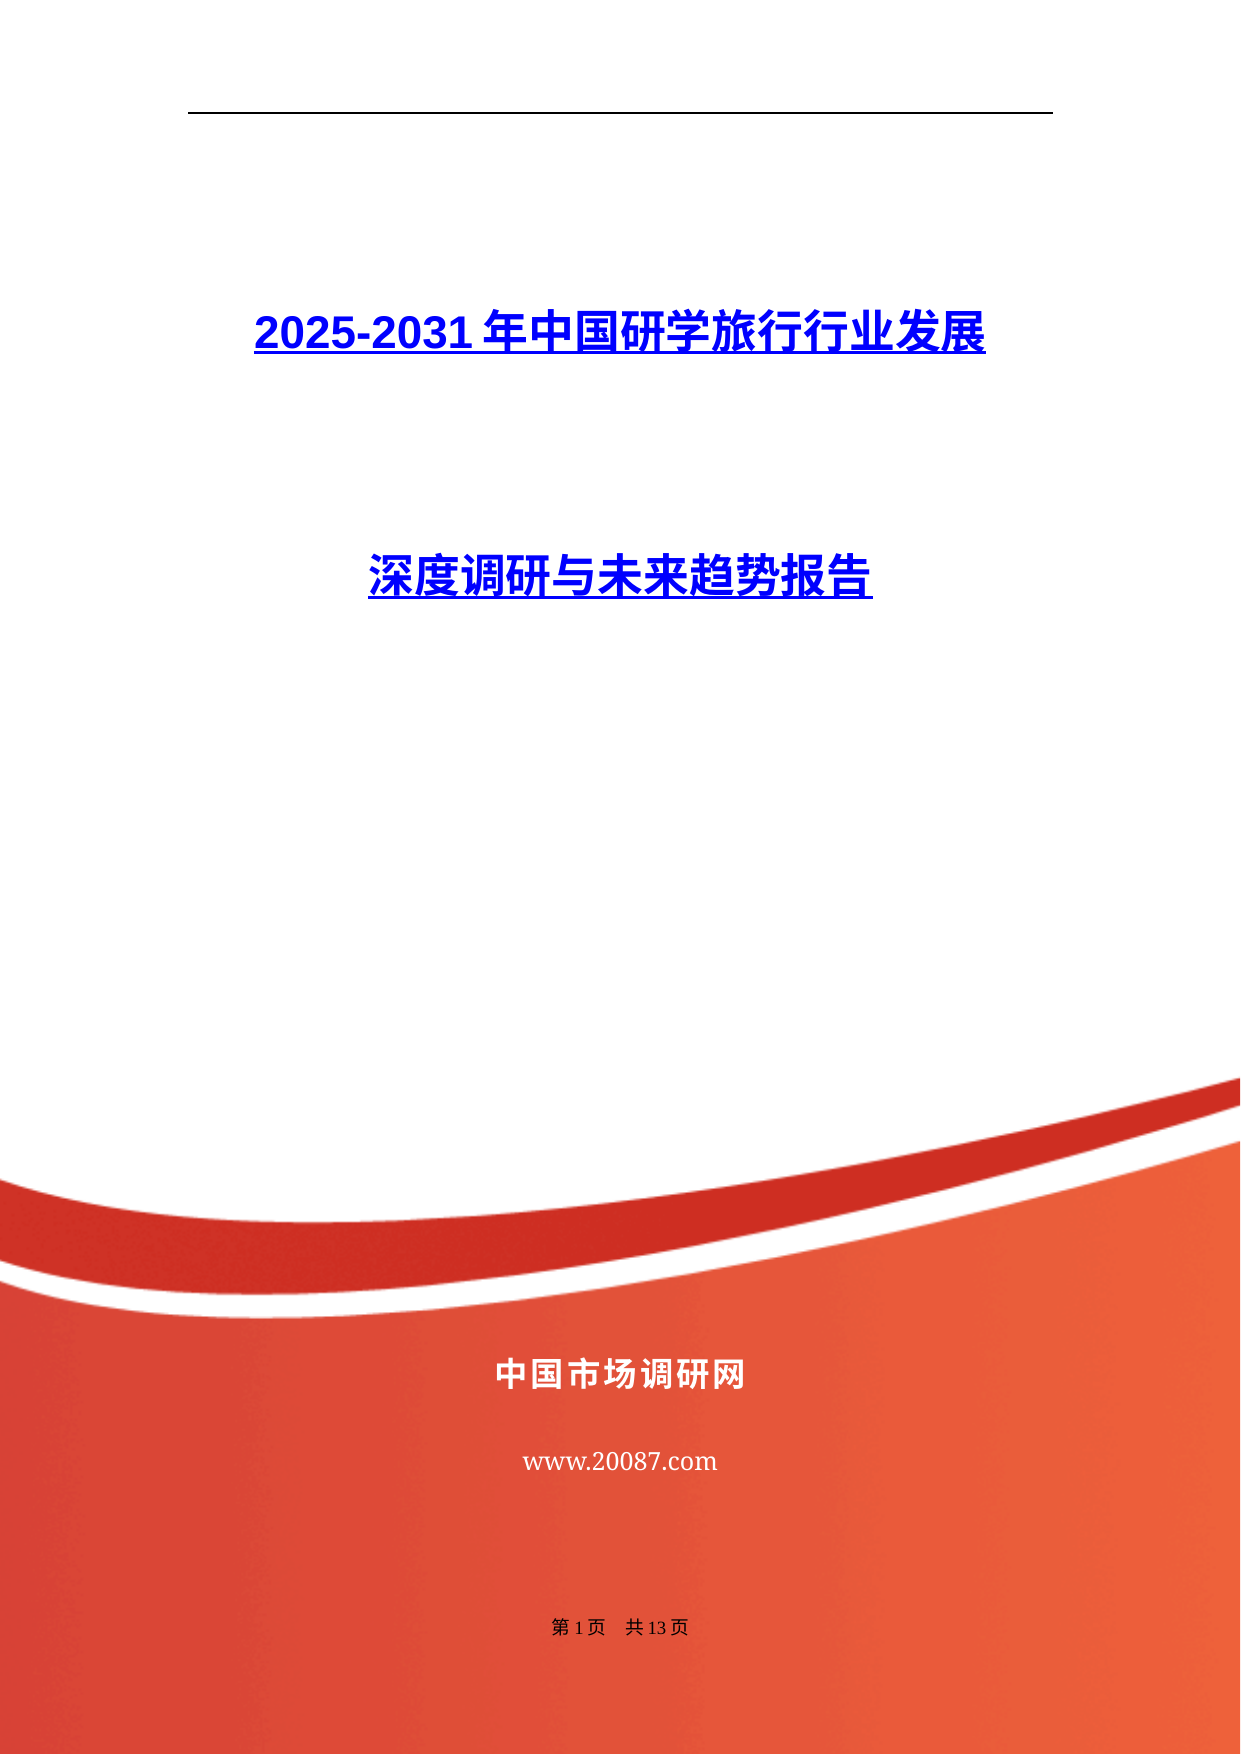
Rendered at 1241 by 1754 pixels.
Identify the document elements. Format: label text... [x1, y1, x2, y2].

subtitle 中国市场调研网 [187, 1339, 1053, 1404]
table_header 2025-2031年中国研学旅行行业发展深度调研与未来趋势报告 [188, 207, 1053, 773]
text www.20087.com [187, 1428, 1053, 1493]
picture [0, 1006, 1241, 1754]
